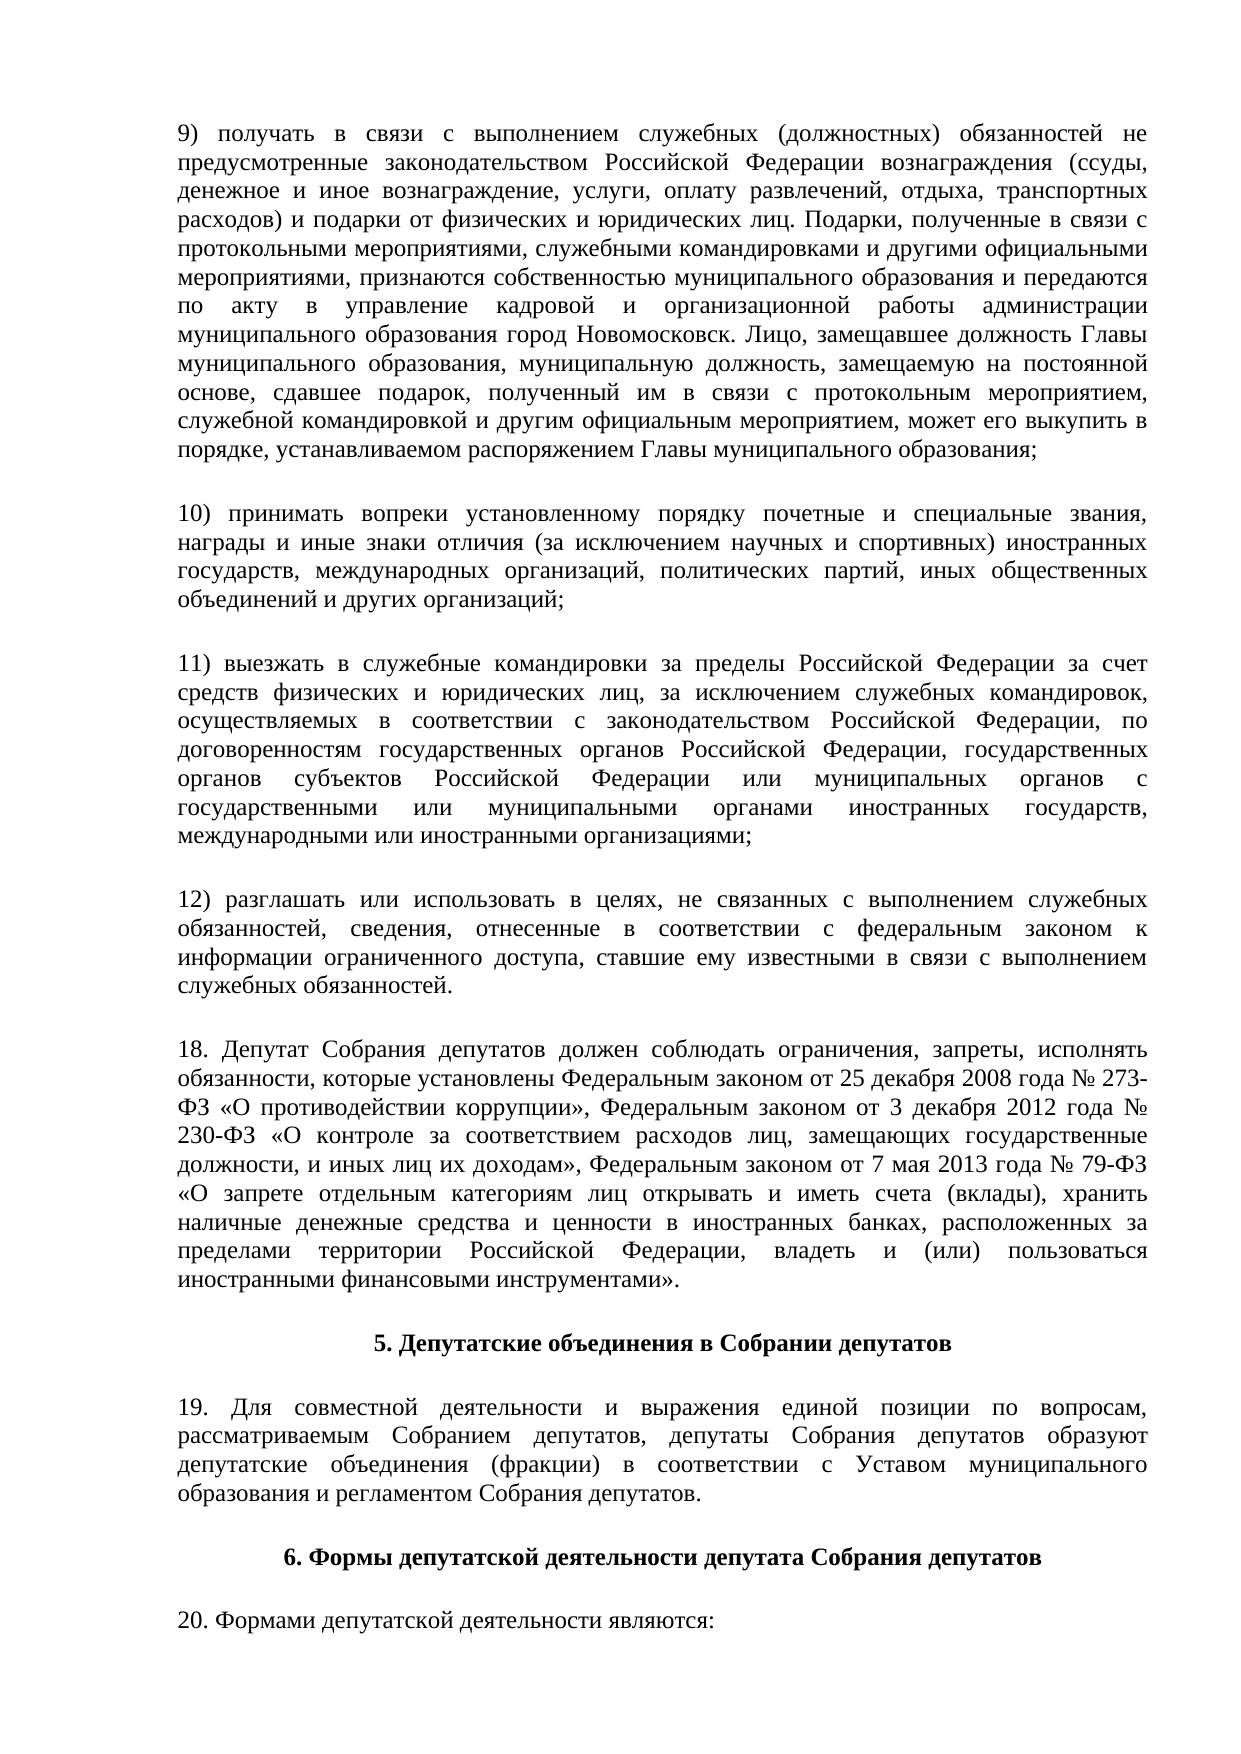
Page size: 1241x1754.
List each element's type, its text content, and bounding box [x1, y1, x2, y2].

text 20. Формами депутатской деятельности являются: [177, 1606, 1148, 1634]
text 11) выезжать в служебные командировки за пределы Российской Федерации за счет средств физических и юридических лиц, за исключением служебных командировок, осуществляемых в соответствии с законодательством Российской Федерации, по договоренностям государственных органов Российской Федерации, государственных органов субъектов Российской Федерации или муниципальных органов с государственными или муниципальными органами иностранных государств, международными или иностранными организациями; [177, 648, 1148, 849]
text 6. Формы депутатской деятельности депутата Собрания депутатов [177, 1542, 1148, 1571]
text 10) принимать вопреки установленному порядку почетные и специальные звания, награды и иные знаки отличия (за исключением научных и спортивных) иностранных государств, международных организаций, политических партий, иных общественных объединений и других организаций; [177, 498, 1148, 613]
text 12) разглашать или использовать в целях, не связанных с выполнением служебных обязанностей, сведения, отнесенные в соответствии с федеральным законом к информации ограниченного доступа, ставшие ему известными в связи с выполнением служебных обязанностей. [177, 884, 1148, 999]
text 5. Депутатские объединения в Собрании депутатов [177, 1328, 1148, 1357]
text 9) получать в связи с выполнением служебных (должностных) обязанностей не предусмотренные законодательством Российской Федерации вознаграждения (ссуды, денежное и иное вознаграждение, услуги, оплату развлечений, отдыха, транспортных расходов) и подарки от физических и юридических лиц. Подарки, полученные в связи с протокольными мероприятиями, служебными командировками и другими официальными мероприятиями, признаются собственностью муниципального образования и передаются по акту в управление кадровой и организационной работы администрации муниципального образования город Новомосковск. Лицо, замещавшее должность Главы муниципального образования, муниципальную должность, замещаемую на постоянной основе, сдавшее подарок, полученный им в связи с протокольным мероприятием, служебной командировкой и другим официальным мероприятием, может его выкупить в порядке, устанавливаемом распоряжением Главы муниципального образования; [177, 118, 1148, 463]
text 18. Депутат Собрания депутатов должен соблюдать ограничения, запреты, исполнять обязанности, которые установлены Федеральным законом от 25 декабря 2008 года № 273-ФЗ «О противодействии коррупции», Федеральным законом от 3 декабря 2012 года № 230-ФЗ «О контроле за соответствием расходов лиц, замещающих государственные должности, и иных лиц их доходам», Федеральным законом от 7 мая 2013 года № 79-ФЗ «О запрете отдельным категориям лиц открывать и иметь счета (вклады), хранить наличные денежные средства и ценности в иностранных банках, расположенных за пределами территории Российской Федерации, владеть и (или) пользоваться иностранными финансовыми инструментами». [177, 1034, 1148, 1293]
text 19. Для совместной деятельности и выражения единой позиции по вопросам, рассматриваемым Собранием депутатов, депутаты Собрания депутатов образуют депутатские объединения (фракции) в соответствии с Уставом муниципального образования и регламентом Собрания депутатов. [177, 1392, 1148, 1507]
